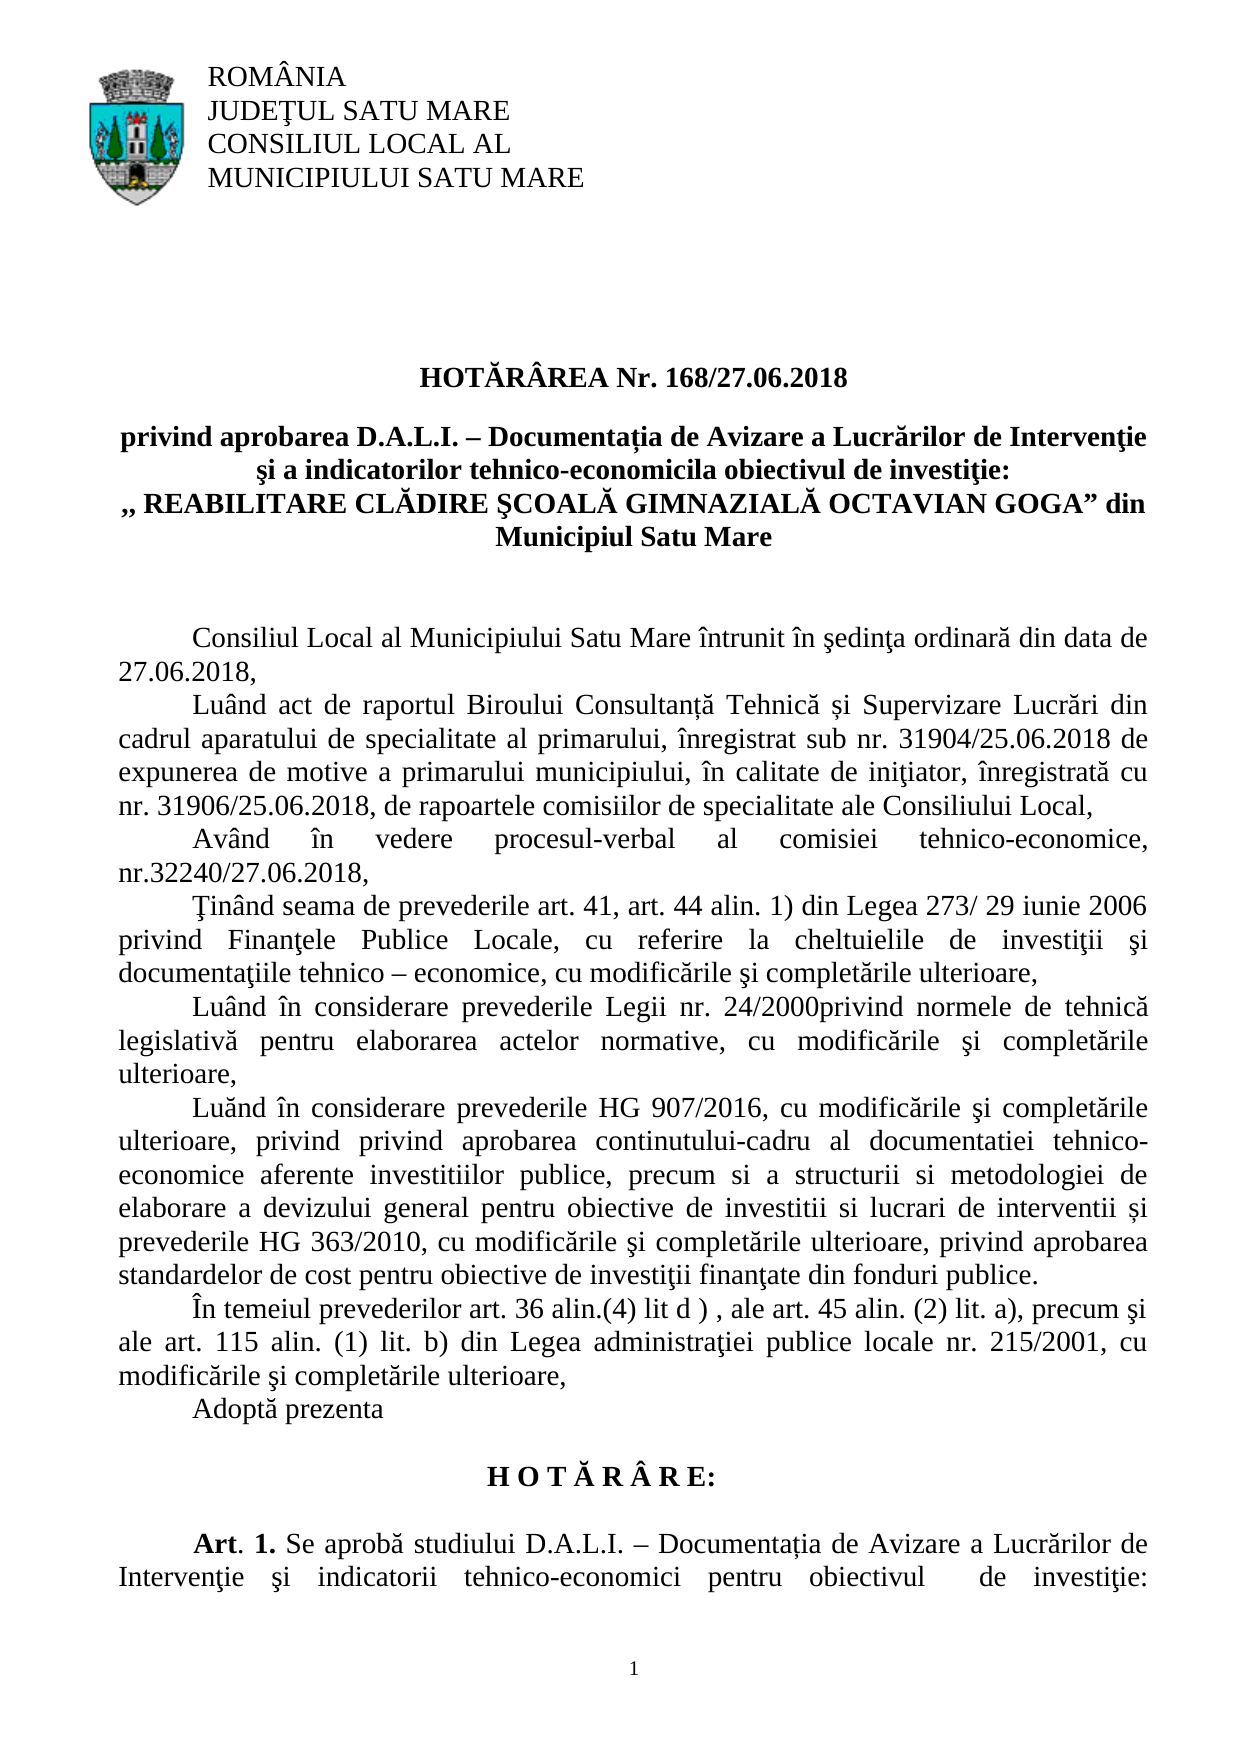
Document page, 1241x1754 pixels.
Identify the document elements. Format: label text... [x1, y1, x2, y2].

text Luănd în considerare prevederile HG 907/2016, cu modificările şi completările ulterioare, privind privind aprobarea continutului-cadru al documentatiei tehnico-economice aferente investitiilor publice, precum si a structurii si metodologiei de elaborare a devizului general pentru obiective de investitii si lucrari de interventii și prevederile HG 363/2010, cu modificările şi completările ulterioare, privind aprobarea standardelor de cost pentru obiective de investiţii finanţate din fonduri publice. [118, 1090, 1149, 1291]
text HOTĂRÂREA Nr. 168/27.06.2018 [118, 360, 1149, 394]
text ROMÂNIA [118, 59, 1149, 93]
picture [85, 67, 189, 207]
text Luând act de raportul Biroului Consultanță Tehnică și Supervizare Lucrări din cadrul aparatului de specialitate al primarului, înregistrat sub nr. 31904/25.06.2018 de expunerea de motive a primarului municipiului, în calitate de iniţiator, înregistrată cu nr. 31906/25.06.2018, de rapoartele comisiilor de specialitate ale Consiliului Local, [118, 687, 1149, 821]
text Luând în considerare prevederile Legii nr. 24/2000privind normele de tehnică legislativă pentru elaborarea actelor normative, cu modificările şi completările ulterioare, [118, 989, 1149, 1090]
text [118, 1526, 1149, 1593]
text Consiliul Local al Municipiului Satu Mare întrunit în şedinţa ordinară din data de 27.06.2018, [118, 620, 1149, 687]
text H O T Ă R Â R E: [118, 1459, 1149, 1492]
text ,, REABILITARE CLĂDIRE ŞCOALĂ GIMNAZIALĂ OCTAVIAN GOGA” din Municipiul Satu Mare [118, 486, 1149, 553]
text MUNICIPIULUI SATU MARE [189, 160, 1149, 193]
text JUDEŢUL SATU MARE [189, 93, 1149, 126]
text Adoptă prezenta [118, 1392, 1149, 1425]
text privind aprobarea D.A.L.I. – Documentația de Avizare a Lucrărilor de Intervenţie şi a indicatorilor tehnico-economicila obiectivul de investiţie: [118, 419, 1149, 486]
text Ţinând seama de prevederile art. 41, art. 44 alin. 1) din Legea 273/ 29 iunie 2006 privind Finanţele Publice Locale, cu referire la cheltuielile de investiţii şi documentaţiile tehnico – economice, cu modificările şi completările ulterioare, [118, 888, 1149, 989]
text În temeiul prevederilor art. 36 alin.(4) lit d ) , ale art. 45 alin. (2) lit. a), precum şi ale art. 115 alin. (1) lit. b) din Legea administraţiei publice locale nr. 215/2001, cu modificările şi completările ulterioare, [118, 1291, 1149, 1392]
text Având în vedere procesul-verbal al comisiei tehnico-economice, nr.32240/27.06.2018, [118, 821, 1149, 888]
text CONSILIUL LOCAL AL [189, 126, 1149, 160]
